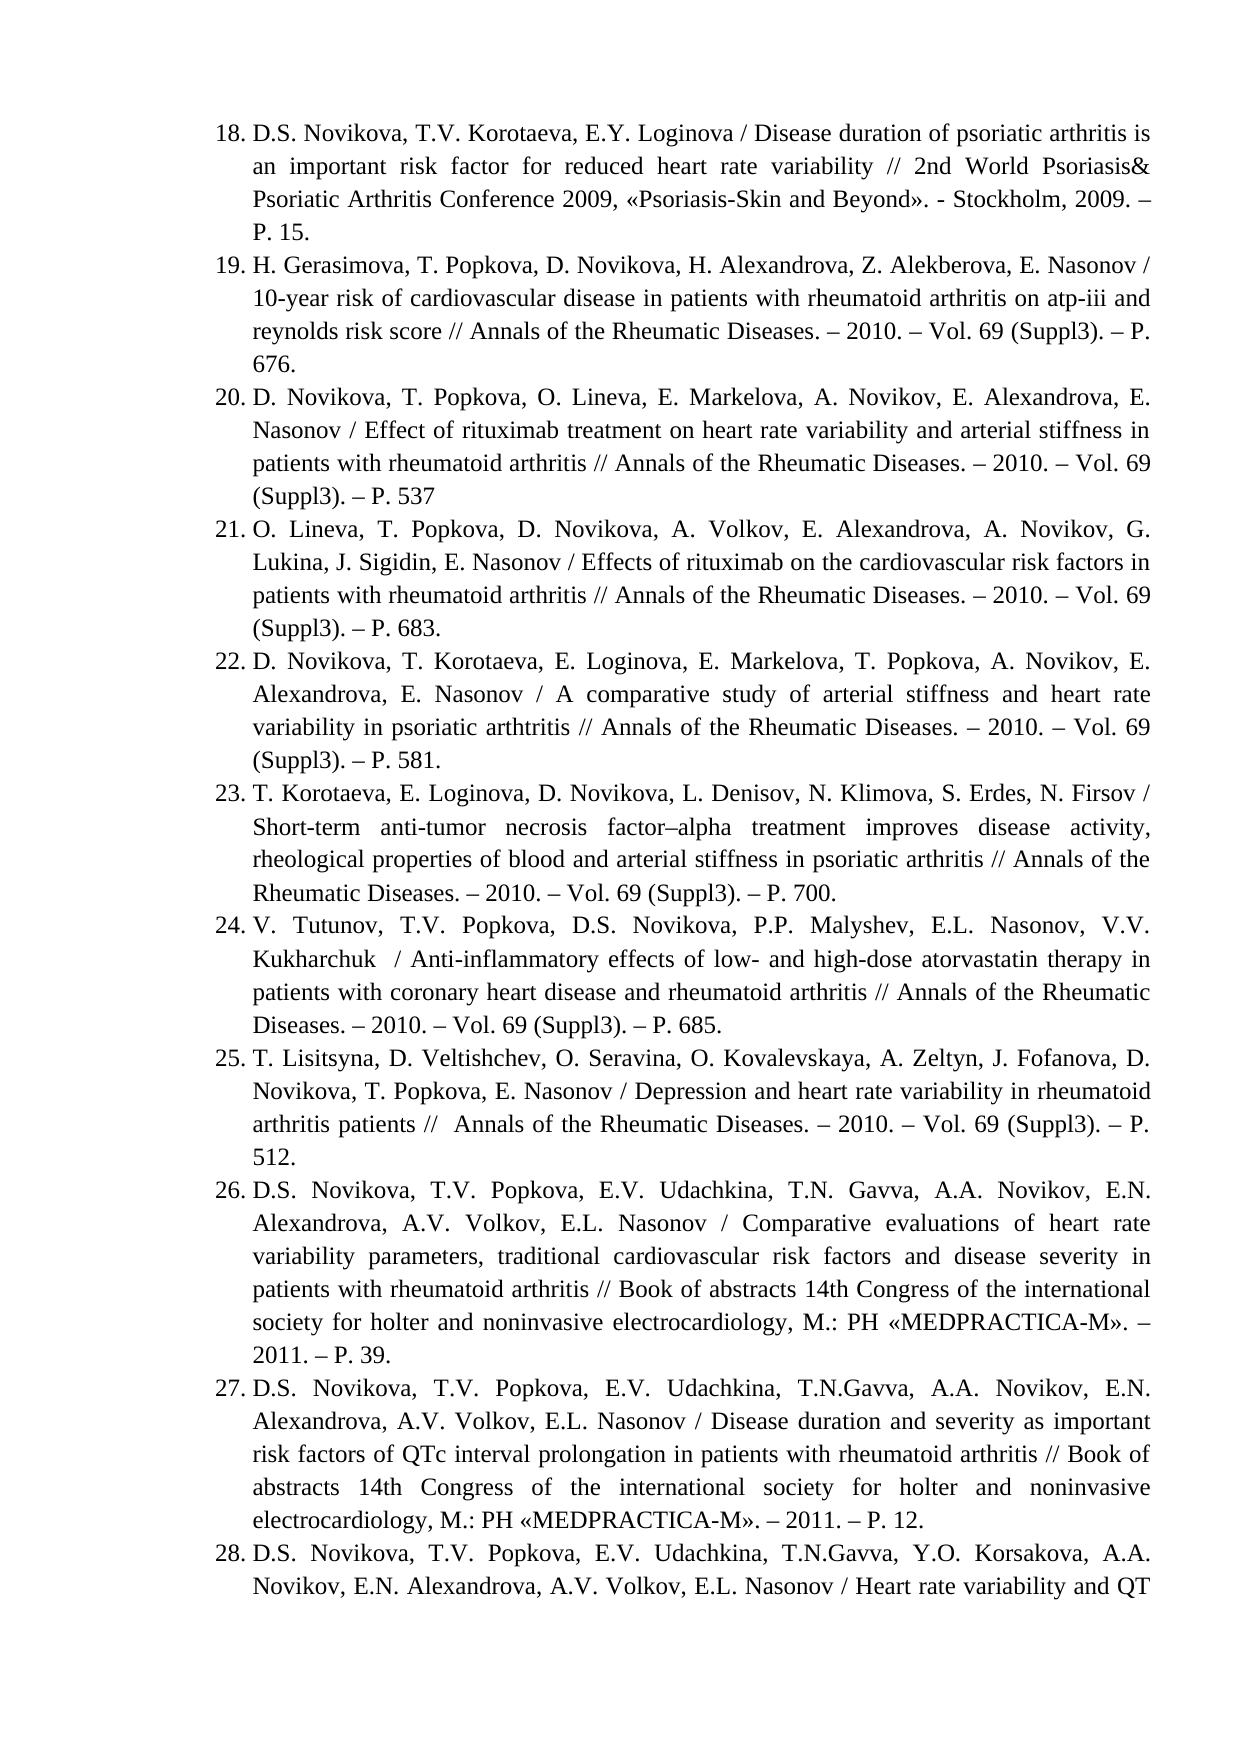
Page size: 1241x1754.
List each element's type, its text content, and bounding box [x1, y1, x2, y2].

list O. Lineva, T. Popkova, D. Novikova, A. Volkov, E. Alexandrova, A. Novikov, G. Lukina, J. Sigidin, E. Nasonov / Effects of rituximab on the cardiovascular risk factors in patients with rheumatoid arthritis // Annals of the Rheumatic Diseases. – 2010. – Vol. 69 (Suppl3). – P. 683. [215, 514, 1152, 642]
list V. Tutunov, T.V. Popkova, D.S. Novikova, P.P. Malyshev, E.L. Nasonov, V.V. Kukharchuk / Anti-inflammatory effects of low- and high-dose atorvastatin therapy in patients with coronary heart disease and rheumatoid arthritis // Annals of the Rheumatic Diseases. – 2010. – Vol. 69 (Suppl3). – P. 685. [215, 911, 1152, 1038]
list D.S. Novikova, T.V. Popkova, E.V. Udachkina, T.N. Gavva, A.A. Novikov, E.N. Alexandrova, A.V. Volkov, E.L. Nasonov / Comparative evaluations of heart rate variability parameters, traditional cardiovascular risk factors and disease severity in patients with rheumatoid arthritis // Book of abstracts 14th Congress of the international society for holter and noninvasive electrocardiology, М.: РН «МEDPRACTICA-M». – 2011. – P. 39. [215, 1175, 1152, 1369]
list D. Novikova, T. Popkova, O. Lineva, E. Markelova, A. Novikov, E. Alexandrova, E. Nasonov / Effect of rituximab treatment on heart rate variability and arterial stiffness in patients with rheumatoid arthritis // Annals of the Rheumatic Diseases. – 2010. – Vol. 69 (Suppl3). – P. 537 [215, 382, 1152, 510]
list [215, 1538, 1152, 1600]
list T. Korotaeva, E. Loginova, D. Novikova, L. Denisov, N. Klimova, S. Erdes, N. Firsov / Short-term anti-tumor necrosis factor–alpha treatment improves disease activity, rheological properties of blood and arterial stiffness in psoriatic arthritis // Annals of the Rheumatic Diseases. – 2010. – Vol. 69 (Suppl3). – P. 700. [215, 778, 1152, 906]
list D. Novikova, T. Korotaeva, E. Loginova, E. Markelova, T. Popkova, A. Novikov, E. Alexandrova, E. Nasonov / A comparative study of arterial stiffness and heart rate variability in psoriatic arthtritis // Annals of the Rheumatic Diseases. – 2010. – Vol. 69 (Suppl3). – P. 581. [215, 646, 1152, 774]
list T. Lisitsyna, D. Veltishchev, O. Seravina, O. Kovalevskaya, A. Zeltyn, J. Fofanova, D. Novikova, T. Popkova, E. Nasonov / Depression and heart rate variability in rheumatoid arthritis patients // Annals of the Rheumatic Diseases. – 2010. – Vol. 69 (Suppl3). – P. 512. [215, 1043, 1152, 1171]
list D.S. Novikova, T.V. Korotaeva, E.Y. Loginova / Disease duration of psoriatic arthritis is an important risk factor for reduced heart rate variability // 2nd World Psoriasis& Psoriatic Arthritis Conference 2009, «Psoriasis-Skin and Beyond». - Stockholm, 2009. – P. 15. [215, 118, 1152, 246]
list D.S. Novikova, T.V. Popkova, E.V. Udachkina, T.N.Gavva, A.A. Novikov, E.N. Alexandrova, A.V. Volkov, E.L. Nasonov / Disease duration and severity as important risk factors of QTc interval prolongation in patients with rheumatoid arthritis // Book of abstracts 14th Congress of the international society for holter and noninvasive electrocardiology, М.: РН «МEDPRACTICA-M». – 2011. – P. 12. [215, 1373, 1152, 1534]
list H. Gerasimova, T. Popkova, D. Novikova, H. Alexandrova, Z. Alekberova, E. Nasonov / 10-year risk of cardiovascular disease in patients with rheumatoid arthritis on atp-iii and reynolds risk score // Annals of the Rheumatic Diseases. – 2010. – Vol. 69 (Suppl3). – P. 676. [215, 250, 1152, 378]
